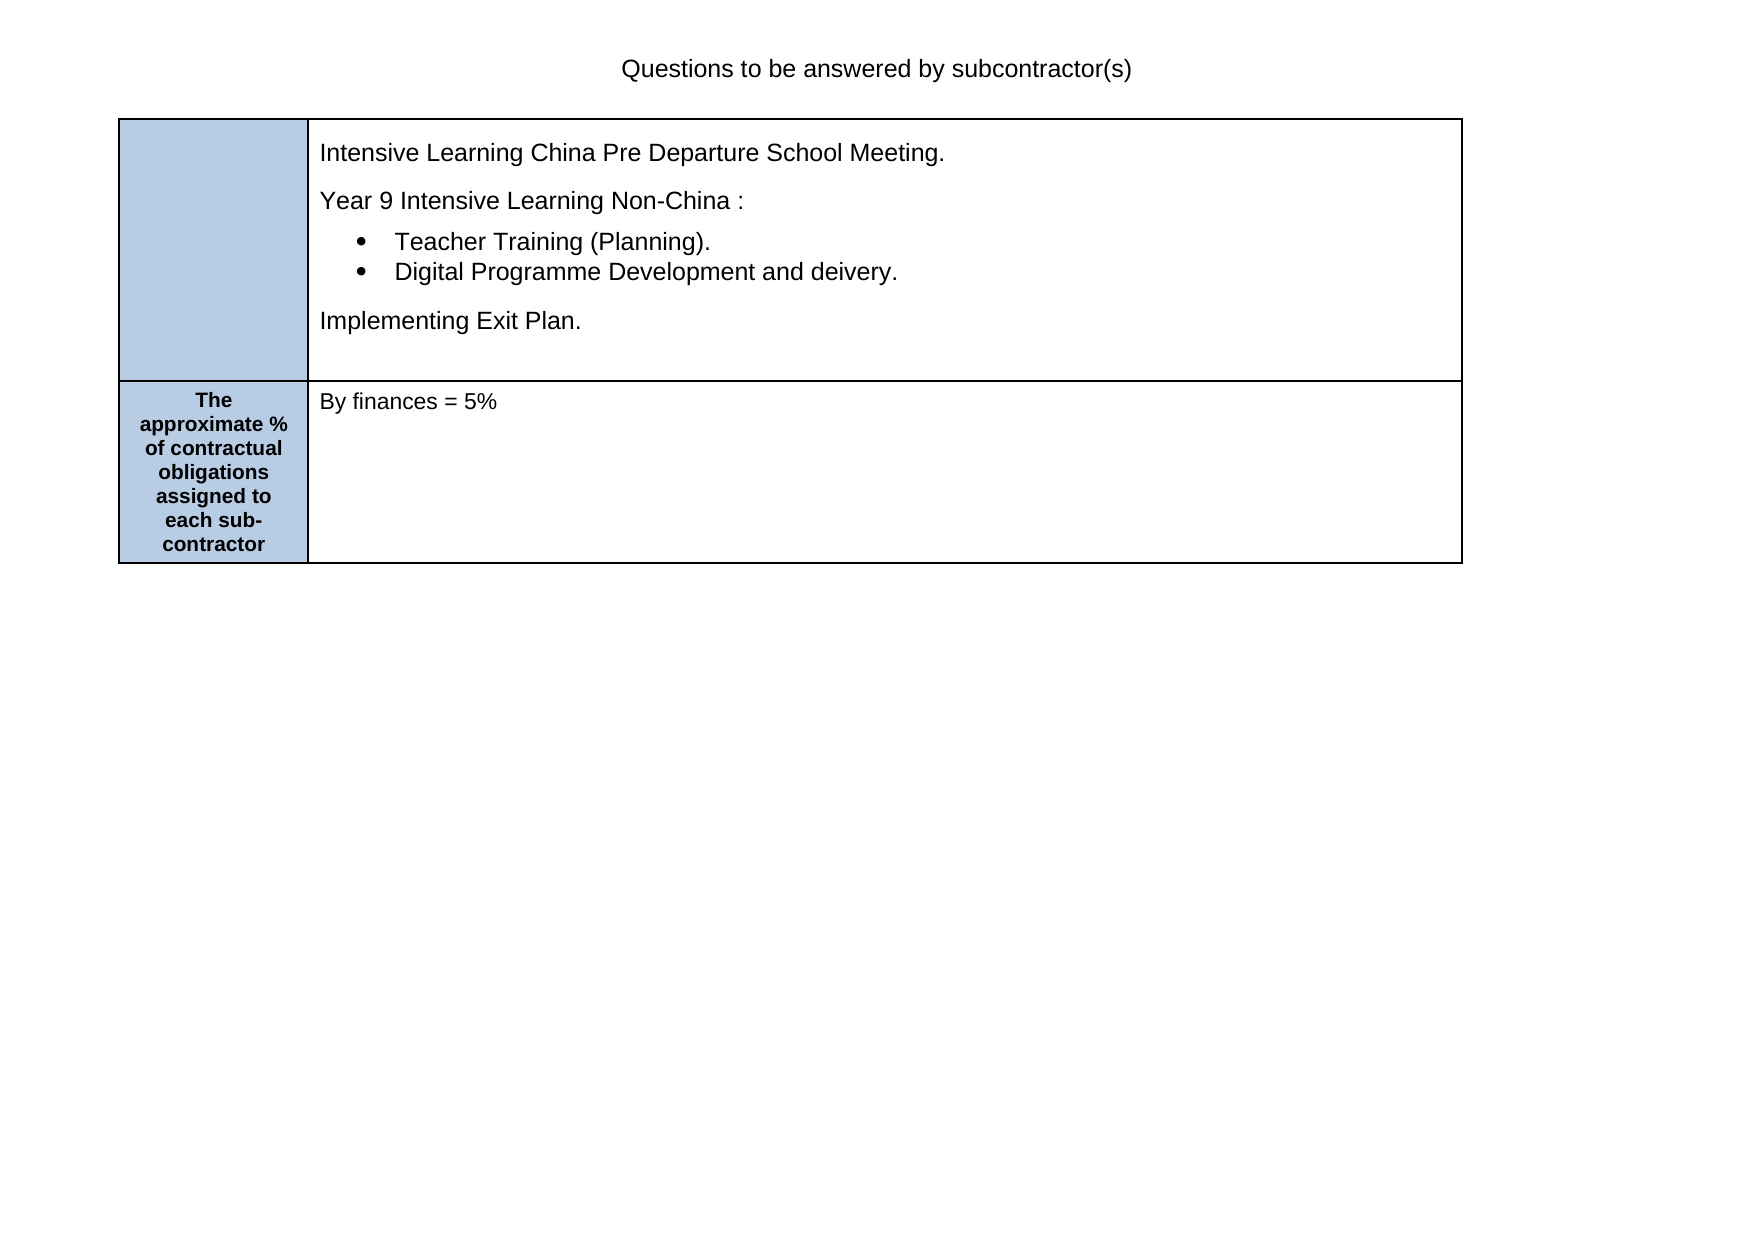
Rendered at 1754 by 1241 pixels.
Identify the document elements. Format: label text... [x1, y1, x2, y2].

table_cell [309, 120, 1461, 380]
table_cell By finances = 5% [309, 382, 1461, 562]
table_cell The approximate % of contractual obligations assigned to each sub-contractor [120, 382, 307, 562]
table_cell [120, 120, 307, 380]
